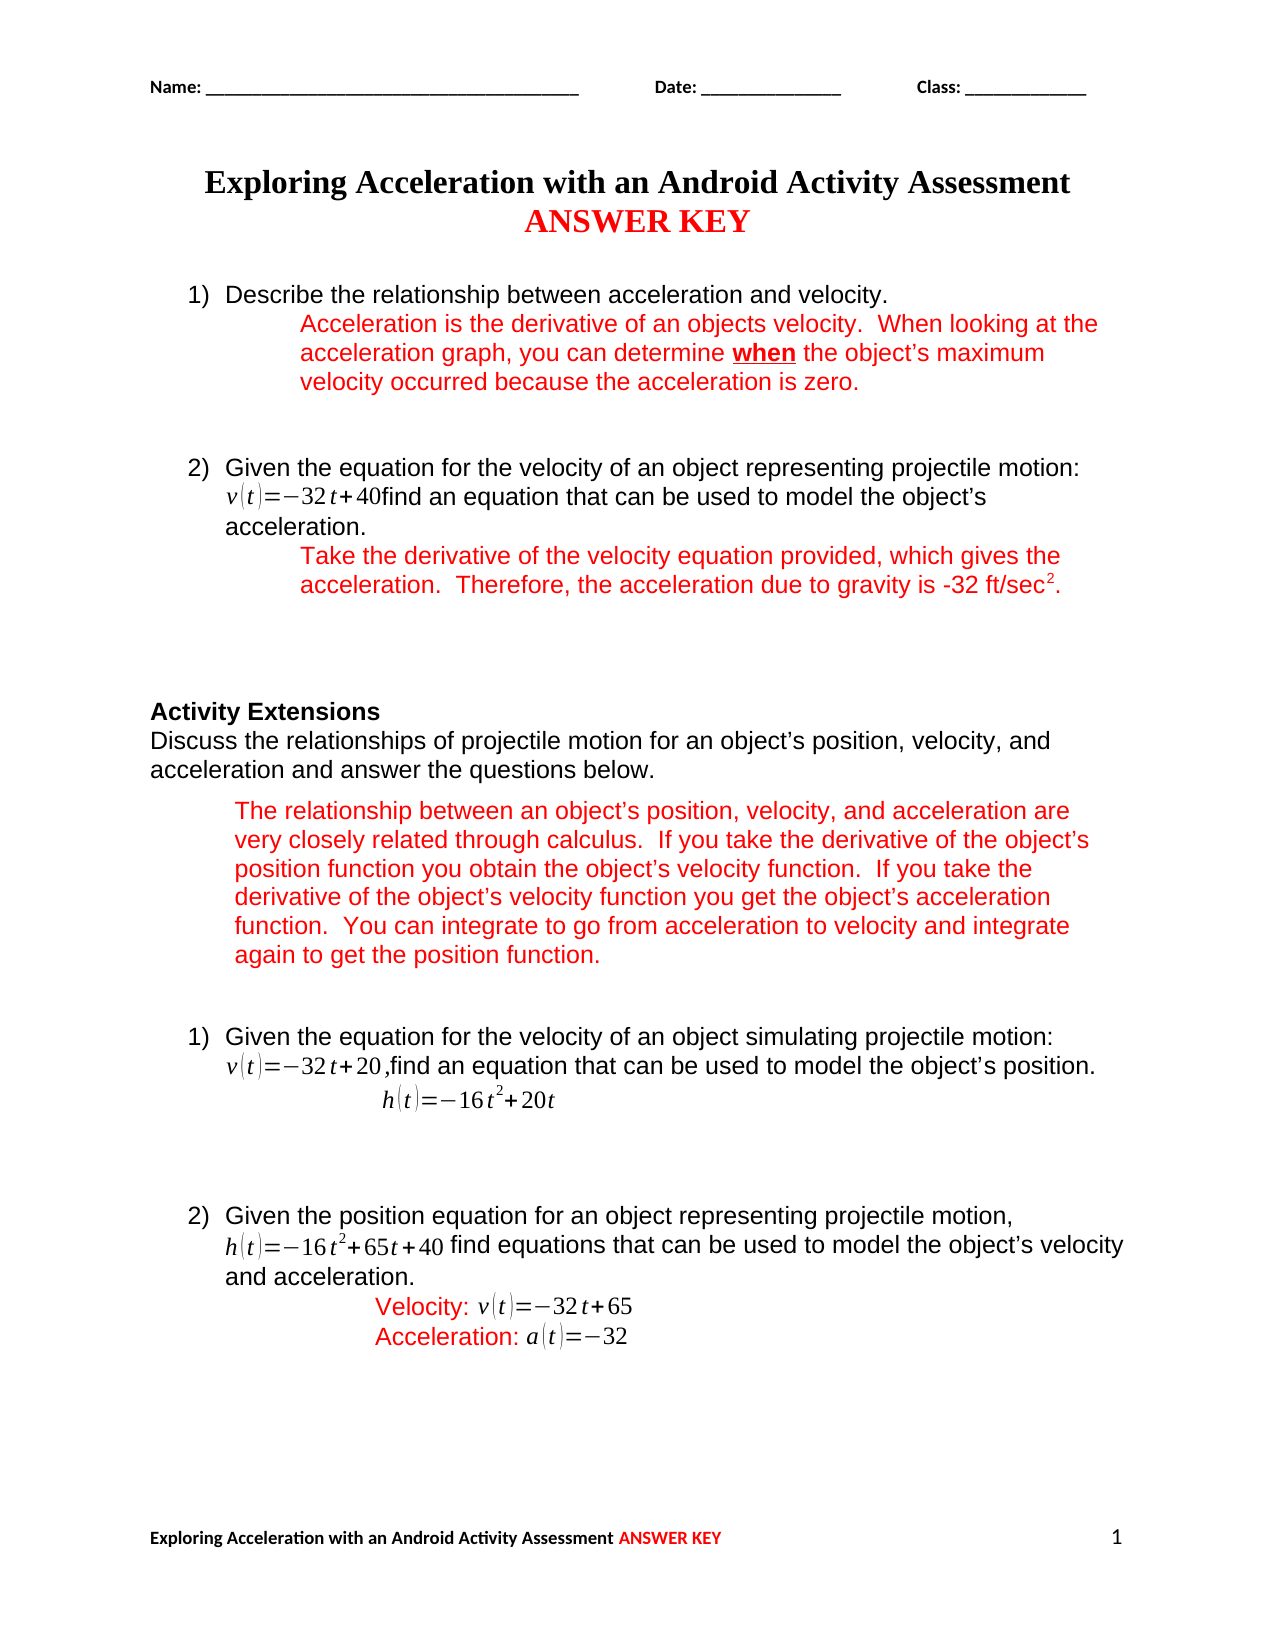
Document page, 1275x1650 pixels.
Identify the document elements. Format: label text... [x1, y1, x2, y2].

list Given the equation for the velocity of an object simulating projectile motion: find an equation that can be used to model the object’s position. [187, 1022, 1125, 1082]
text Activity Extensions [150, 697, 1125, 726]
list Describe the relationship between acceleration and velocity. [187, 280, 1125, 309]
text Acceleration is the derivative of an objects velocity. When looking at the acceleration graph, you can determine when the object’s maximum velocity occurred because the acceleration is zero. [300, 309, 1125, 395]
text Discuss the relationships of projectile motion for an object’s position, velocity, and acceleration and answer the questions below. [150, 726, 1125, 783]
list Given the equation for the velocity of an object representing projectile motion: find an equation that can be used to model the object’s acceleration. [187, 453, 1125, 541]
text Velocity: [375, 1291, 1125, 1321]
text Take the derivative of the velocity equation provided, which gives the acceleration. Therefore, the acceleration due to gravity is -32 ft/sec2. [300, 541, 1125, 598]
list Given the position equation for an object representing projectile motion, find equations that can be used to model the object’s velocity and acceleration. [187, 1201, 1125, 1291]
text Acceleration: [375, 1321, 1125, 1352]
text The relationship between an object’s position, velocity, and acceleration are very closely related through calculus. If you take the derivative of the object’s position function you obtain the object’s velocity function. If you take the derivative of the object’s velocity function you get the object’s acceleration function. You can integrate to go from acceleration to velocity and integrate again to get the position function. [234, 796, 1125, 968]
text Exploring Acceleration with an Android Activity Assessment ANSWER KEY [150, 162, 1125, 239]
